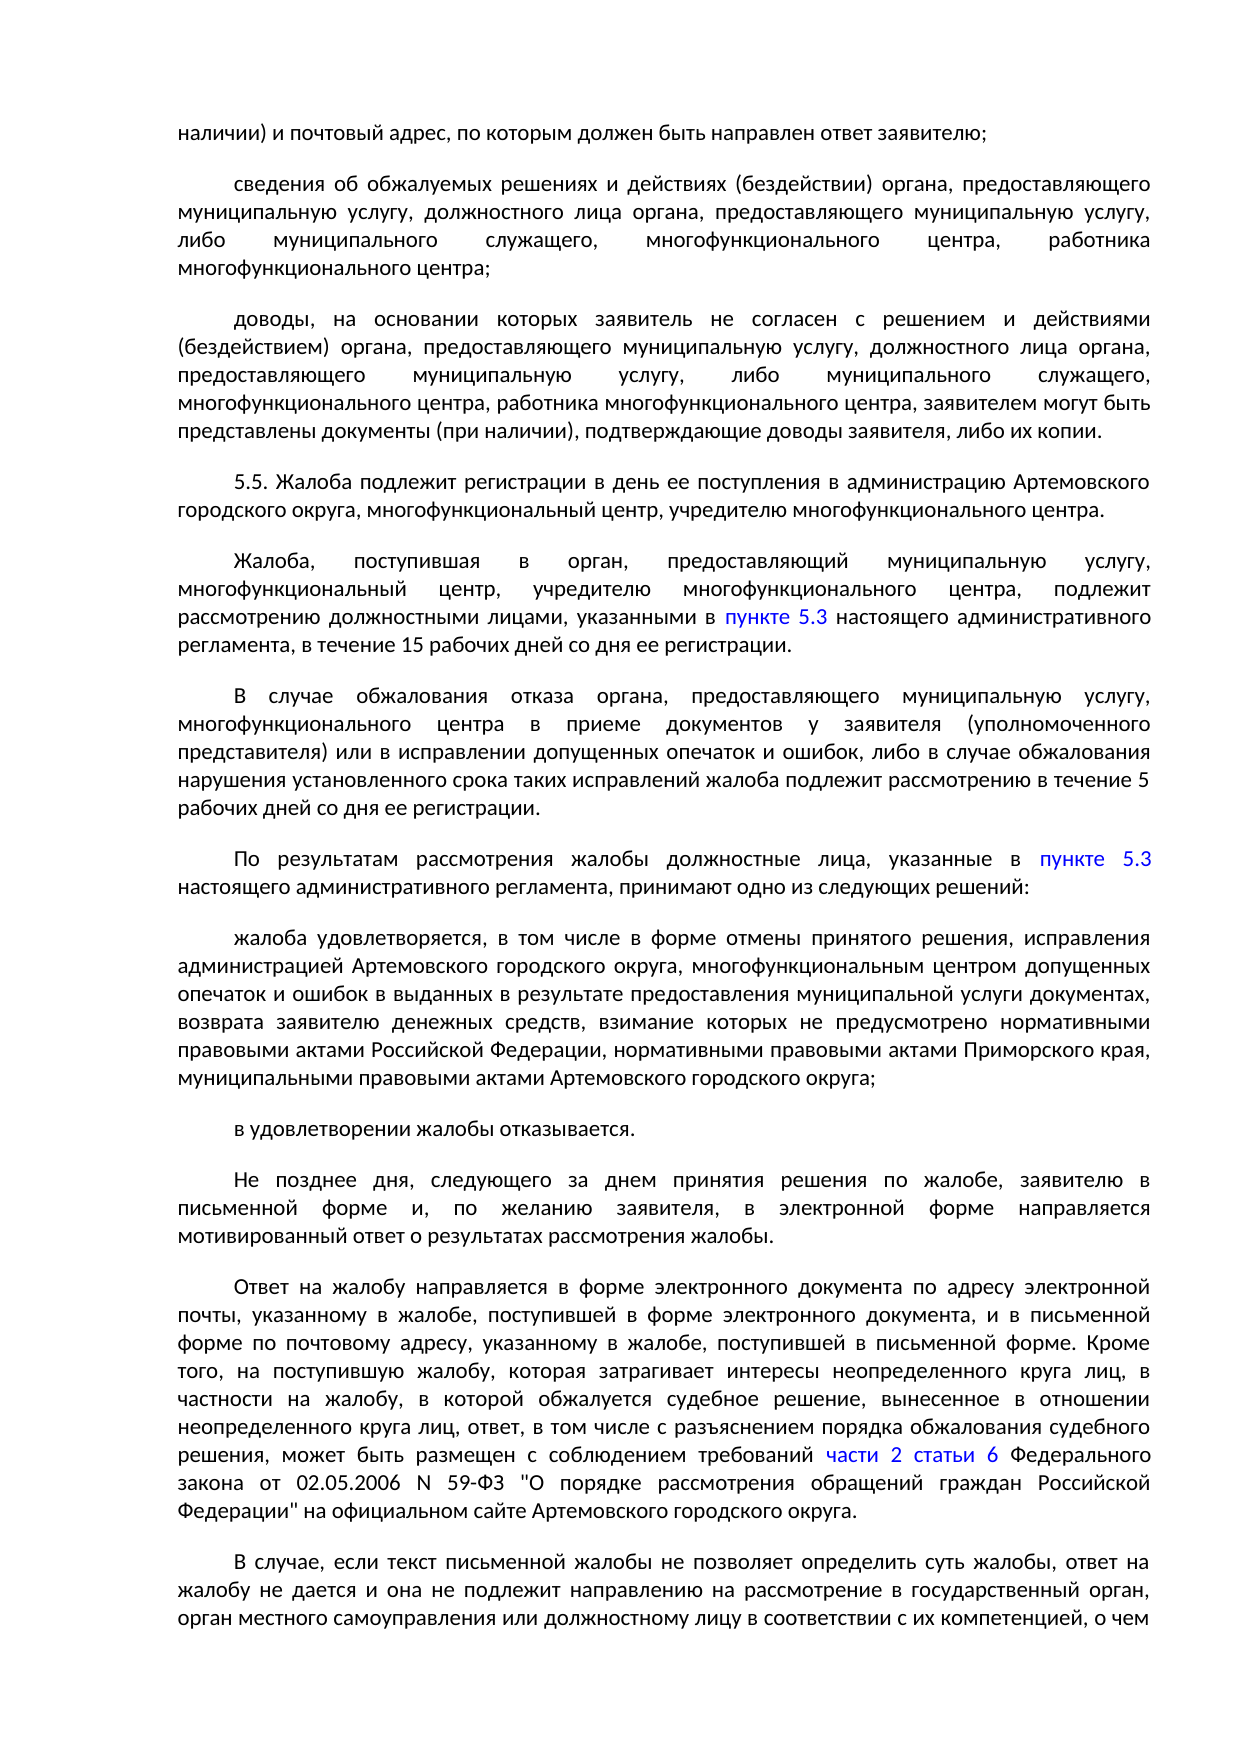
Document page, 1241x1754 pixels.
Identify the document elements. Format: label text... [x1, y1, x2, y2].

text Не позднее дня, следующего за днем принятия решения по жалобе, заявителю в письменной форме и, по желанию заявителя, в электронной форме направляется мотивированный ответ о результатах рассмотрения жалобы. [177, 1165, 1152, 1249]
text в удовлетворении жалобы отказывается. [177, 1114, 1152, 1142]
text 5.5. Жалоба подлежит регистрации в день ее поступления в администрацию Артемовского городского округа, многофункциональный центр, учредителю многофункционального центра. [177, 467, 1152, 523]
text По результатам рассмотрения жалобы должностные лица, указанные в пункте 5.3 настоящего административного регламента, принимают одно из следующих решений: [177, 844, 1152, 900]
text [177, 118, 1152, 146]
text В случае обжалования отказа органа, предоставляющего муниципальную услугу, многофункционального центра в приеме документов у заявителя (уполномоченного представителя) или в исправлении допущенных опечаток и ошибок, либо в случае обжалования нарушения установленного срока таких исправлений жалоба подлежит рассмотрению в течение 5 рабочих дней со дня ее регистрации. [177, 681, 1152, 821]
text Ответ на жалобу направляется в форме электронного документа по адресу электронной почты, указанному в жалобе, поступившей в форме электронного документа, и в письменной форме по почтовому адресу, указанному в жалобе, поступившей в письменной форме. Кроме того, на поступившую жалобу, которая затрагивает интересы неопределенного круга лиц, в частности на жалобу, в которой обжалуется судебное решение, вынесенное в отношении неопределенного круга лиц, ответ, в том числе с разъяснением порядка обжалования судебного решения, может быть размещен с соблюдением требований части 2 статьи 6 Федерального закона от 02.05.2006 N 59-ФЗ "О порядке рассмотрения обращений граждан Российской Федерации" на официальном сайте Артемовского городского округа. [177, 1272, 1152, 1524]
text доводы, на основании которых заявитель не согласен с решением и действиями (бездействием) органа, предоставляющего муниципальную услугу, должностного лица органа, предоставляющего муниципальную услугу, либо муниципального служащего, многофункционального центра, работника многофункционального центра, заявителем могут быть представлены документы (при наличии), подтверждающие доводы заявителя, либо их копии. [177, 304, 1152, 444]
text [177, 1547, 1152, 1631]
text жалоба удовлетворяется, в том числе в форме отмены принятого решения, исправления администрацией Артемовского городского округа, многофункциональным центром допущенных опечаток и ошибок в выданных в результате предоставления муниципальной услуги документах, возврата заявителю денежных средств, взимание которых не предусмотрено нормативными правовыми актами Российской Федерации, нормативными правовыми актами Приморского края, муниципальными правовыми актами Артемовского городского округа; [177, 923, 1152, 1091]
text сведения об обжалуемых решениях и действиях (бездействии) органа, предоставляющего муниципальную услугу, должностного лица органа, предоставляющего муниципальную услугу, либо муниципального служащего, многофункционального центра, работника многофункционального центра; [177, 169, 1152, 281]
text Жалоба, поступившая в орган, предоставляющий муниципальную услугу, многофункциональный центр, учредителю многофункционального центра, подлежит рассмотрению должностными лицами, указанными в пункте 5.3 настоящего административного регламента, в течение 15 рабочих дней со дня ее регистрации. [177, 546, 1152, 658]
